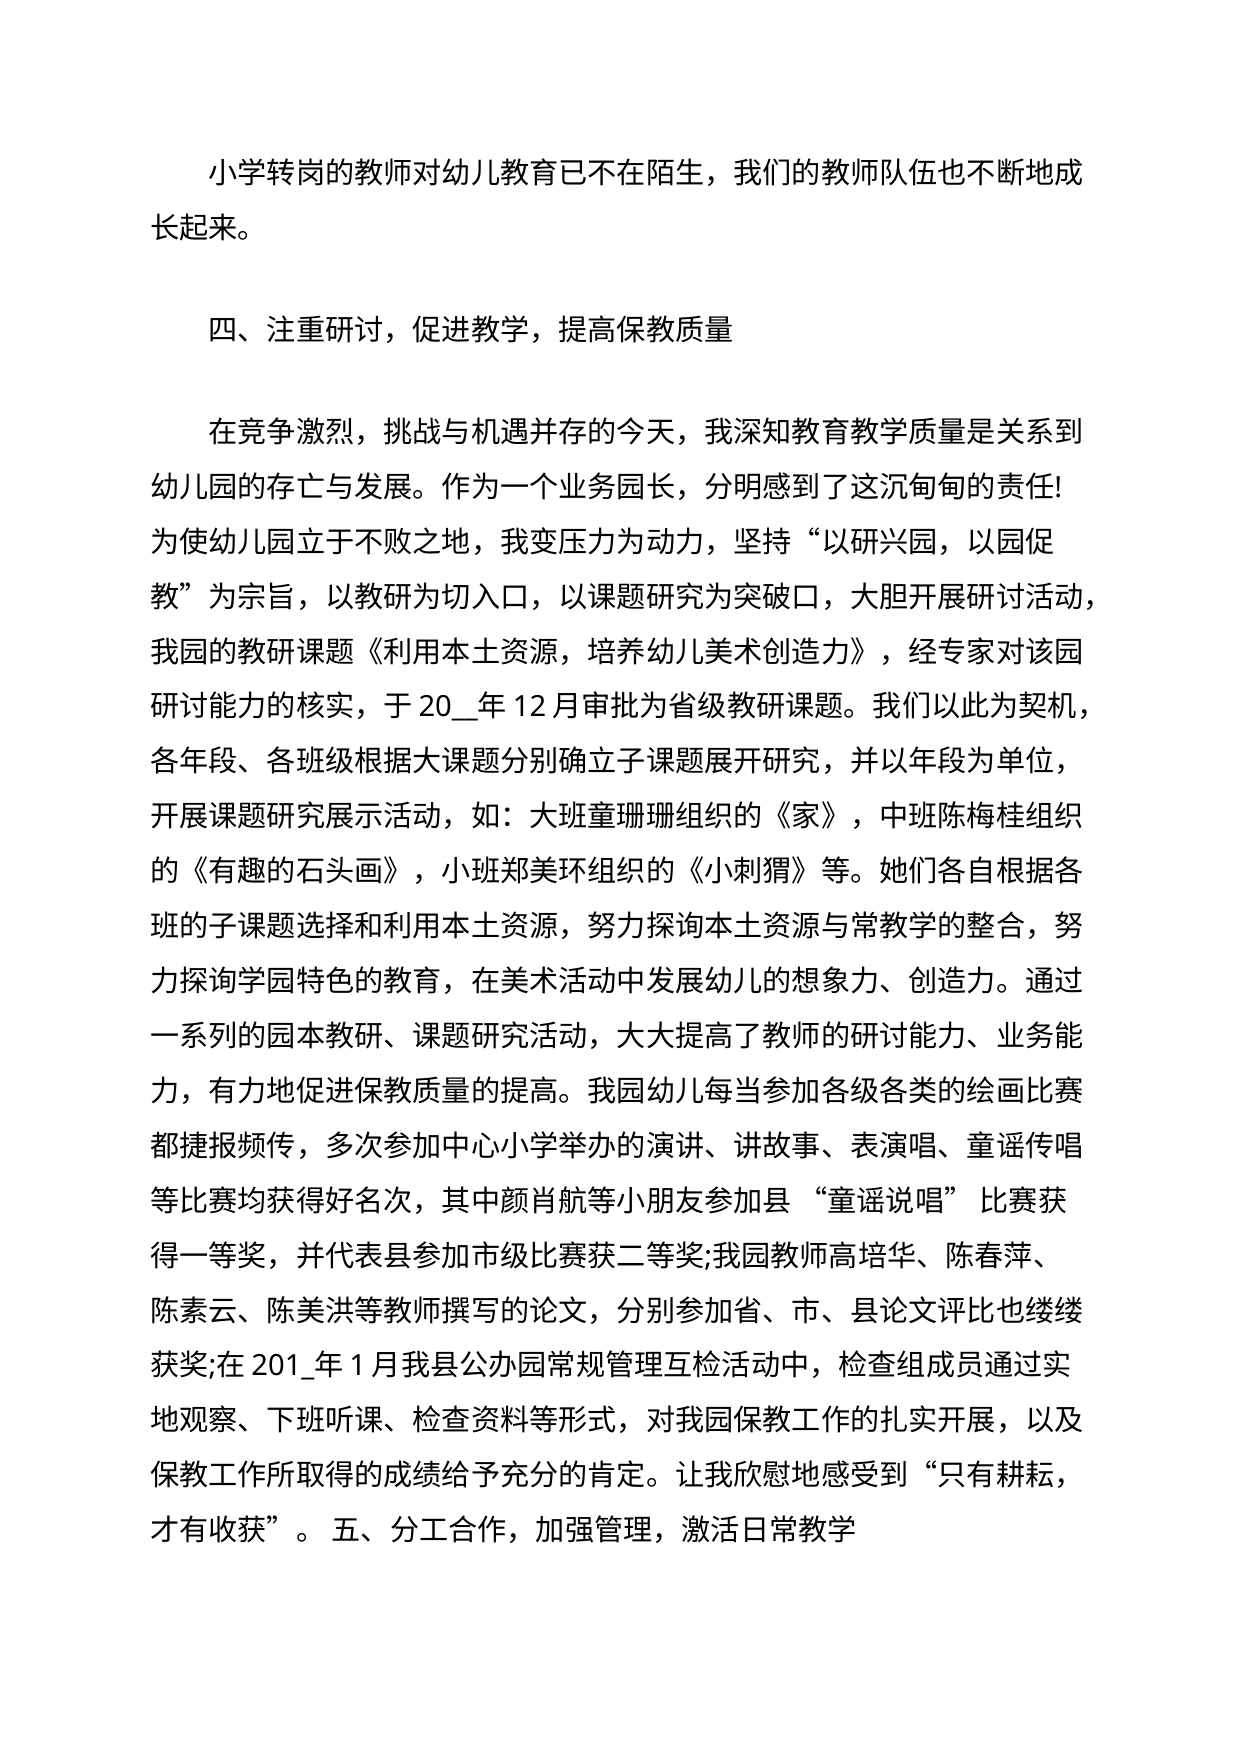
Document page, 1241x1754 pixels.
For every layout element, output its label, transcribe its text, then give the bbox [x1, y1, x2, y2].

text 四、注重研讨，促进教学，提高保教质量 [150, 307, 1090, 349]
text 在竞争激烈，挑战与机遇并存的今天，我深知教育教学质量是关系到幼儿园的存亡与发展。作为一个业务园长，分明感到了这沉甸甸的责任!为使幼儿园立于不败之地，我变压力为动力，坚持“以研兴园，以园促教”为宗旨，以教研为切入口，以课题研究为突破口，大胆开展研讨活动，我园的教研课题《利用本土资源，培养幼儿美术创造力》，经专家对该园研讨能力的核实，于20__年12月审批为省级教研课题。我们以此为契机，各年段、各班级根据大课题分别确立子课题展开研究，并以年段为单位，开展课题研究展示活动，如：大班童珊珊组织的《家》，中班陈梅桂组织的《有趣的石头画》，小班郑美环组织的《小刺猬》等。她们各自根据各班的子课题选择和利用本土资源，努力探询本土资源与常教学的整合，努力探询学园特色的教育，在美术活动中发展幼儿的想象力、创造力。通过一系列的园本教研、课题研究活动，大大提高了教师的研讨能力、业务能力，有力地促进保教质量的提高。我园幼儿每当参加各级各类的绘画比赛都捷报频传，多次参加中心小学举办的演讲、讲故事、表演唱、童谣传唱等比赛均获得好名次，其中颜肖航等小朋友参加县 “童谣说唱” 比赛获得一等奖，并代表县参加市级比赛获二等奖;我园教师高培华、陈春萍、陈素云、陈美洪等教师撰写的论文，分别参加省、市、县论文评比也缕缕获奖;在201_年1月我县公办园常规管理互检活动中，检查组成员通过实地观察、下班听课、检查资料等形式，对我园保教工作的扎实开展，以及保教工作所取得的成绩给予充分的肯定。让我欣慰地感受到“只有耕耘，才有收获”。 五、分工合作，加强管理，激活日常教学 [150, 408, 1090, 1549]
text 小学转岗的教师对幼儿教育已不在陌生，我们的教师队伍也不断地成长起来。 [150, 150, 1090, 247]
